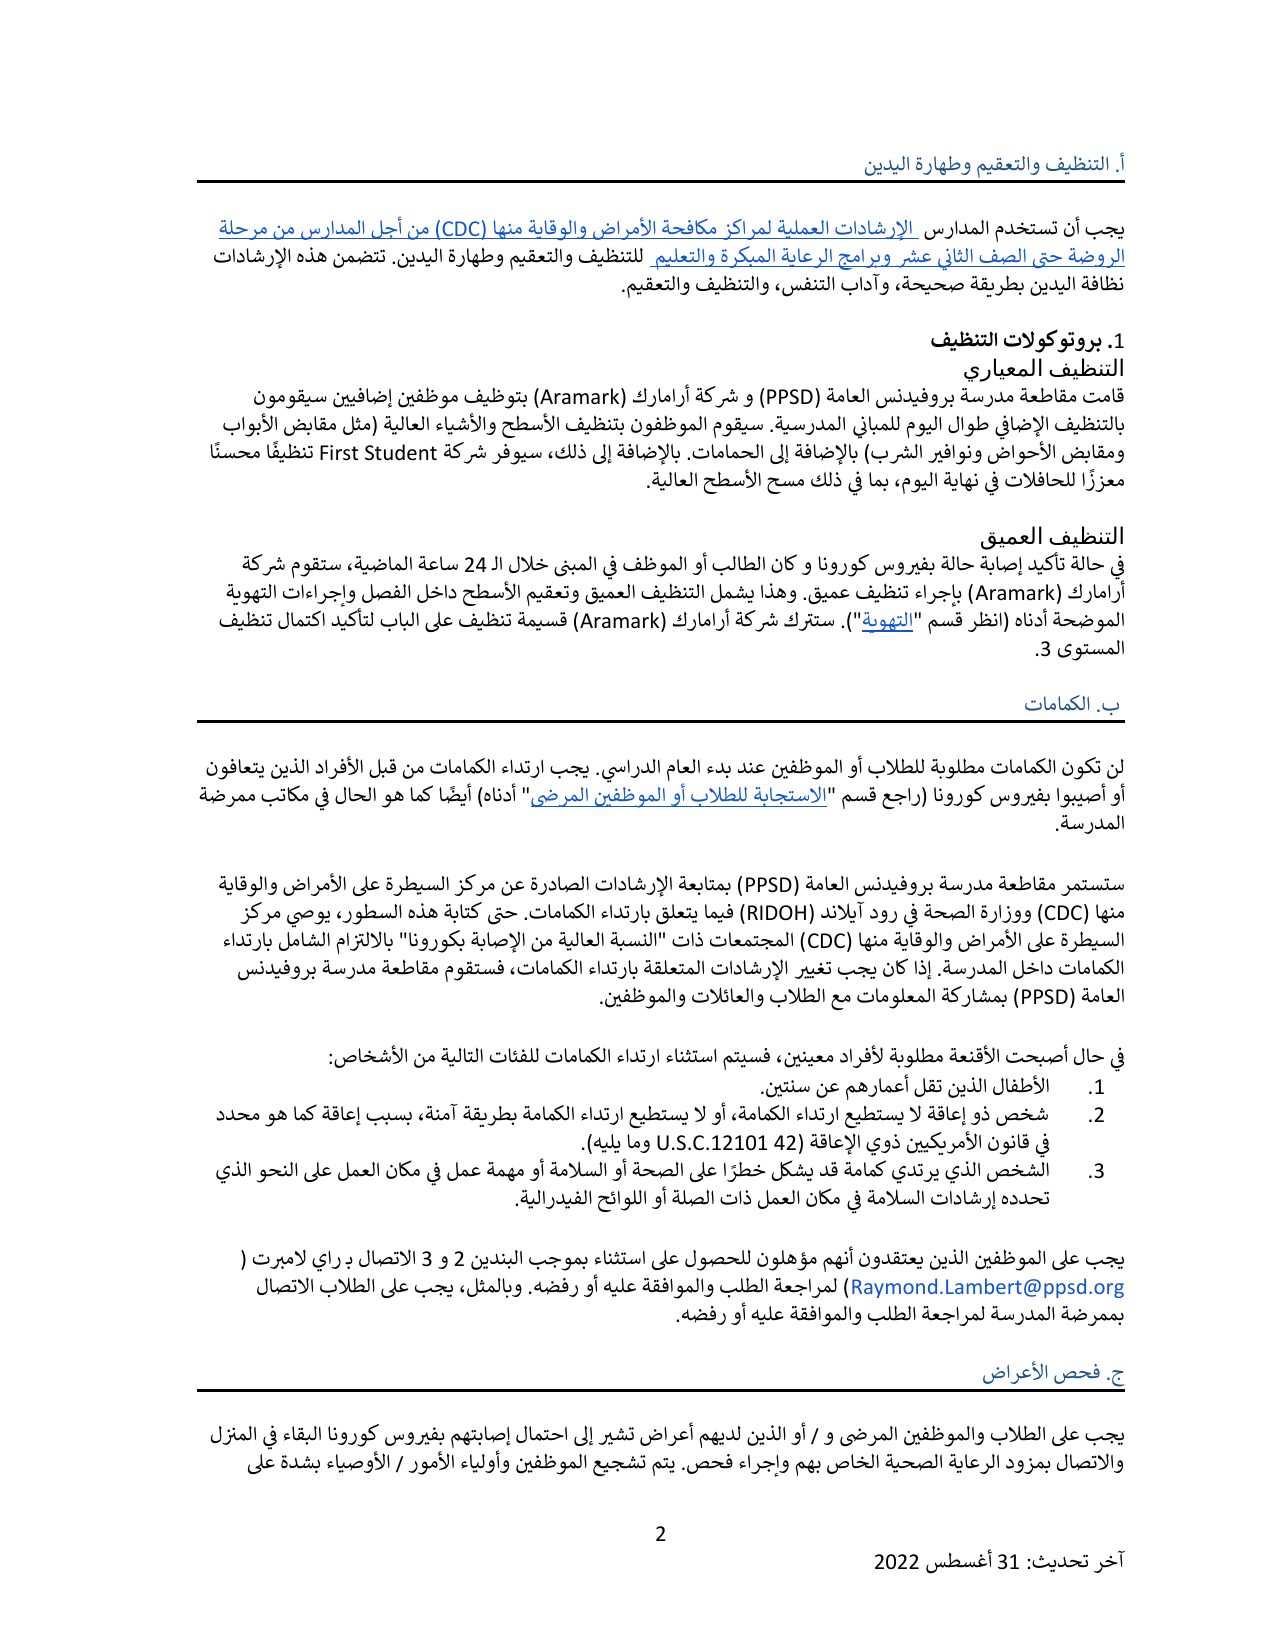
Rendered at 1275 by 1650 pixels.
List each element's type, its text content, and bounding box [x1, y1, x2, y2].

text لن تكون الكمامات مطلوبة للطلاب أو الموظفين عند بدء العام الدراسي. يجب ارتداء الكمامات من قبل الأفراد الذين يتعافون أو أصيبوا بفيروس كورونا (راجع قسم "الاستجابة للطلاب أو الموظفين المرضى" أدناه) أيضًا كما هو الحال في مكاتب ممرضة المدرسة. [197, 753, 1125, 837]
subtitle ج. فحص الأعراض [197, 1358, 1125, 1389]
text في حالة تأكيد إصابة حالة بفيروس كورونا و كان الطالب أو الموظف في المبنى خلال الـ 24 ساعة الماضية، ستقوم شركة أرامارك (Aramark) بإجراء تنظيف عميق. وهذا يشمل التنظيف العميق وتعقيم الأسطح داخل الفصل وإجراءات التهوية الموضحة أدناه (انظر قسم "التهوية"). ستترك شركة أرامارك (Aramark) قسيمة تنظيف على الباب لتأكيد اكتمال تنظيف المستوى 3. [197, 550, 1125, 662]
list الشخص الذي يرتدي كمامة قد يشكل خطرًا على الصحة أو السلامة أو مهمة عمل في مكان العمل على النحو الذي تحدده إرشادات السلامة في مكان العمل ذات الصلة أو اللوائح الفيدرالية. [197, 1156, 1087, 1212]
text التنظيف المعياري [197, 354, 1125, 382]
text يجب على الموظفين الذين يعتقدون أنهم مؤهلون للحصول على استثناء بموجب البندين 2 و 3 الاتصال بـ راي لامبرت (Raymond.Lambert@ppsd.org) لمراجعة الطلب والموافقة عليه أو رفضه. وبالمثل، يجب على الطلاب الاتصال بممرضة المدرسة لمراجعة الطلب والموافقة عليه أو رفضه. [197, 1244, 1125, 1328]
list شخص ذو إعاقة لا يستطيع ارتداء الكمامة، أو لا يستطيع ارتداء الكمامة بطريقة آمنة، بسبب إعاقة كما هو محدد في قانون الأمريكيين ذوي الإعاقة (42 U.S.C.12101 وما يليه). [197, 1100, 1087, 1156]
text قامت مقاطعة مدرسة بروفيدنس العامة (PPSD) و شركة أرامارك (Aramark) بتوظيف موظفين إضافيين سيقومون بالتنظيف الإضافي طوال اليوم للمباني المدرسية. سيقوم الموظفون بتنظيف الأسطح والأشياء العالية (مثل مقابض الأبواب ومقابض الأحواض ونوافير الشرب) بالإضافة إلى الحمامات. بالإضافة إلى ذلك، سيوفر شركة First Student تنظيفًا محسنًا معززًا للحافلات في نهاية اليوم، بما في ذلك مسح الأسطح العالية. [197, 382, 1125, 494]
text ستستمر مقاطعة مدرسة بروفيدنس العامة (PPSD) بمتابعة الإرشادات الصادرة عن مركز السيطرة على الأمراض والوقاية منها (CDC) ووزارة الصحة في رود آيلاند (RIDOH) فيما يتعلق بارتداء الكمامات. حتى كتابة هذه السطور، يوصي مركز السيطرة على الأمراض والوقاية منها (CDC) المجتمعات ذات "النسبة العالية من الإصابة بكورونا" بالالتزام الشامل بارتداء الكمامات داخل المدرسة. إذا كان يجب تغيير الإرشادات المتعلقة بارتداء الكمامات، فستقوم مقاطعة مدرسة بروفيدنس العامة (PPSD) بمشاركة المعلومات مع الطلاب والعائلات والموظفين. [197, 870, 1125, 1010]
list الأطفال الذين تقل أعمارهم عن سنتين. [197, 1072, 1087, 1100]
text في حال أصبحت الأقنعة مطلوبة لأفراد معينين، فسيتم استثناء ارتداء الكمامات للفئات التالية من الأشخاص: [197, 1042, 1125, 1070]
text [197, 1420, 1125, 1476]
text يجب أن تستخدم المدارس الإرشادات العملية لمراكز مكافحة الأمراض والوقاية منها (CDC) من أجل المدارس من مرحلة الروضة حتى الصف الثاني عشر وبرامج الرعاية المبكرة والتعليم للتنظيف والتعقيم وطهارة اليدين. تتضمن هذه الإرشادات نظافة اليدين بطريقة صحيحة، وآداب التنفس، والتنظيف والتعقيم. [197, 214, 1125, 298]
text التنظيف العميق [197, 522, 1125, 550]
subtitle أ. التنظيف والتعقيم وطهارة اليدين [197, 150, 1125, 180]
subtitle ب. الكمامات [197, 690, 1125, 720]
subtitle 1. بروتوكولات التنظيف [197, 326, 1125, 354]
